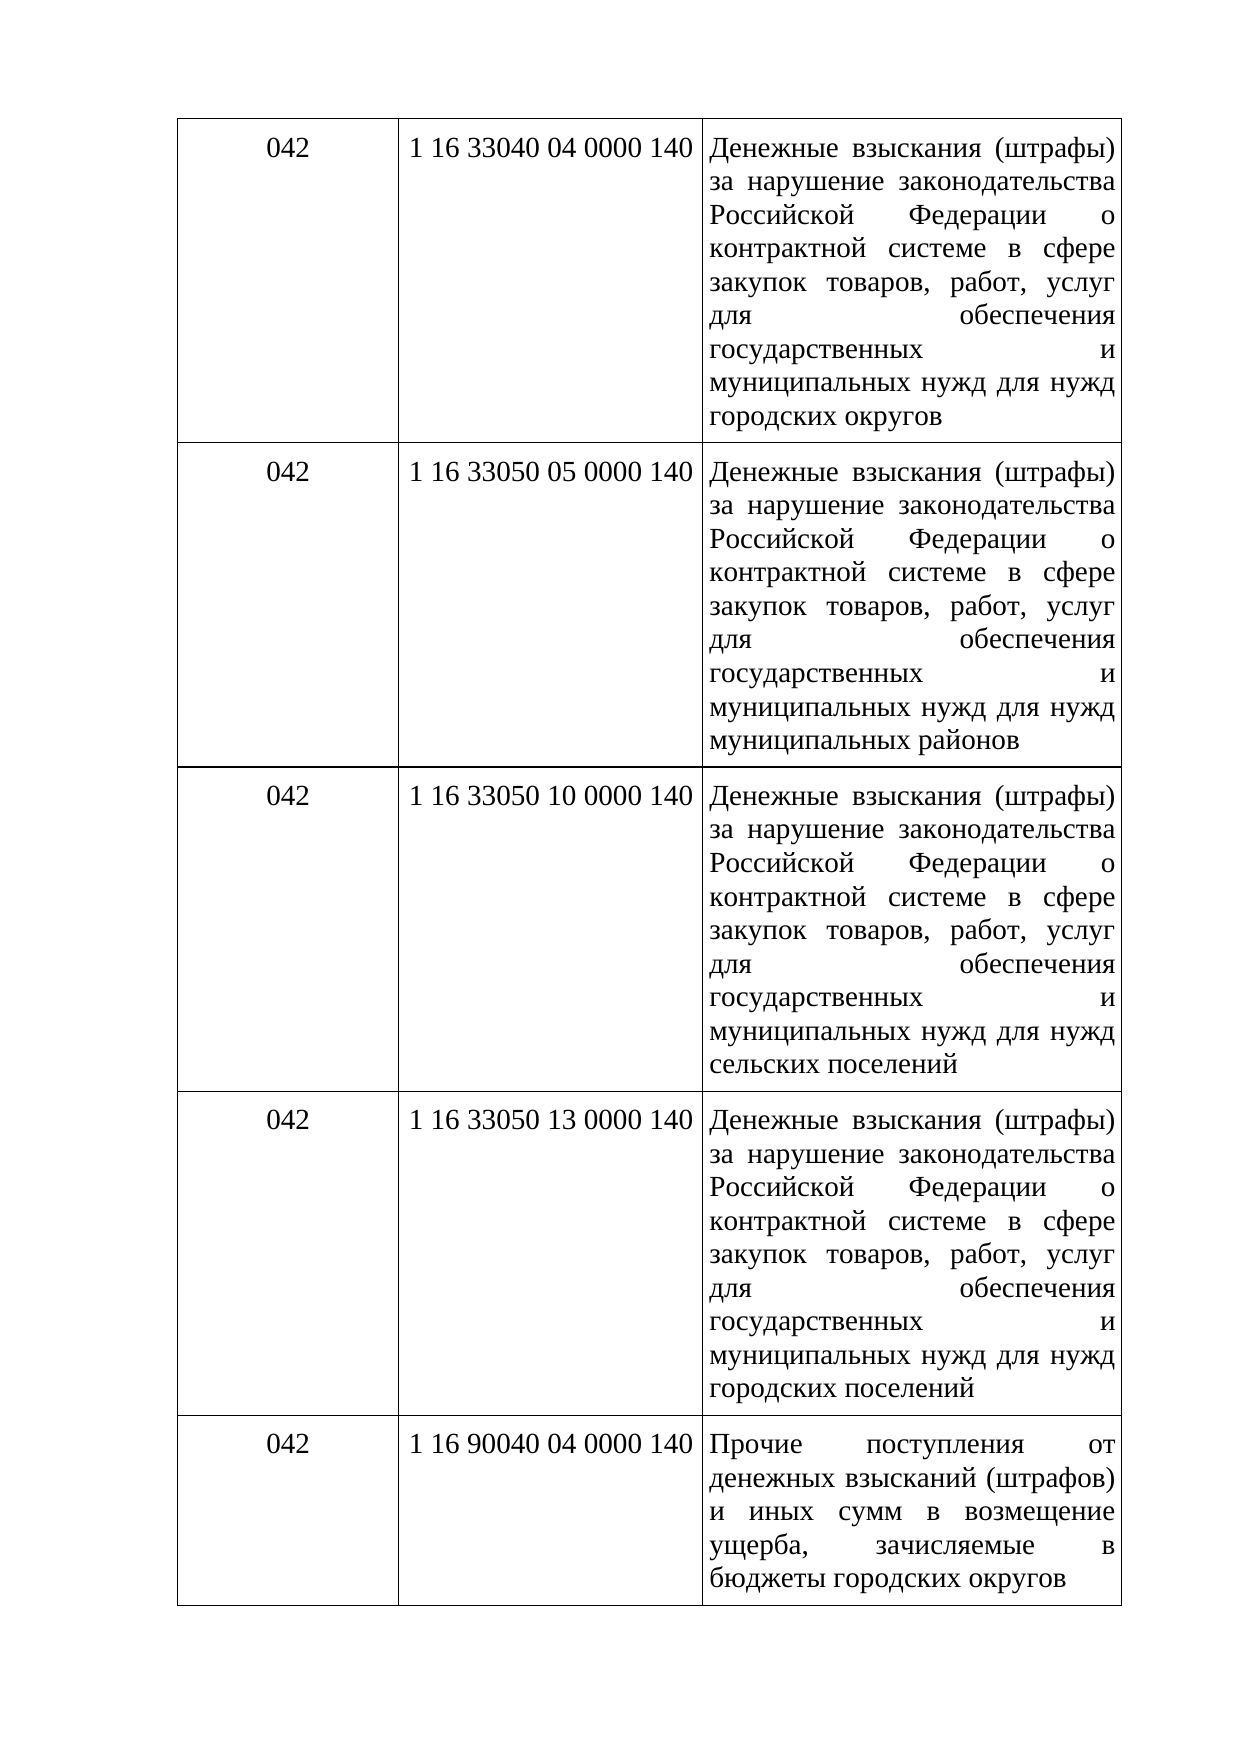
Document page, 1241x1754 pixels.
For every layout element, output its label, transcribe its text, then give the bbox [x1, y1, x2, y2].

table_cell 1 16 90040 04 0000 140 [399, 1416, 702, 1605]
table_cell 1 16 33050 13 0000 140 [399, 1092, 702, 1415]
table_cell Денежные взыскания (штрафы) за нарушение законодательства Российской Федерации о контрактной системе в сфере закупок товаров, работ, услуг для обеспечения государственных и муниципальных нужд для нужд муниципальных районов [703, 443, 1121, 766]
table_cell 042 [178, 768, 398, 1091]
table_cell 1 16 33040 04 0000 140 [399, 119, 702, 442]
table_cell Денежные взыскания (штрафы) за нарушение законодательства Российской Федерации о контрактной системе в сфере закупок товаров, работ, услуг для обеспечения государственных и муниципальных нужд для нужд сельских поселений [703, 768, 1121, 1091]
table_cell 042 [178, 1416, 398, 1605]
table_cell 042 [178, 1092, 398, 1415]
table_cell Денежные взыскания (штрафы) за нарушение законодательства Российской Федерации о контрактной системе в сфере закупок товаров, работ, услуг для обеспечения государственных и муниципальных нужд для нужд городских округов [703, 119, 1121, 442]
table_cell Прочие поступления от денежных взысканий (штрафов) и иных сумм в возмещение ущерба, зачисляемые в бюджеты городских округов [703, 1416, 1121, 1605]
table_cell 042 [178, 443, 398, 766]
table_cell Денежные взыскания (штрафы) за нарушение законодательства Российской Федерации о контрактной системе в сфере закупок товаров, работ, услуг для обеспечения государственных и муниципальных нужд для нужд городских поселений [703, 1092, 1121, 1415]
table_cell 1 16 33050 05 0000 140 [399, 443, 702, 766]
table_cell 1 16 33050 10 0000 140 [399, 768, 702, 1091]
table_cell 042 [178, 119, 398, 442]
